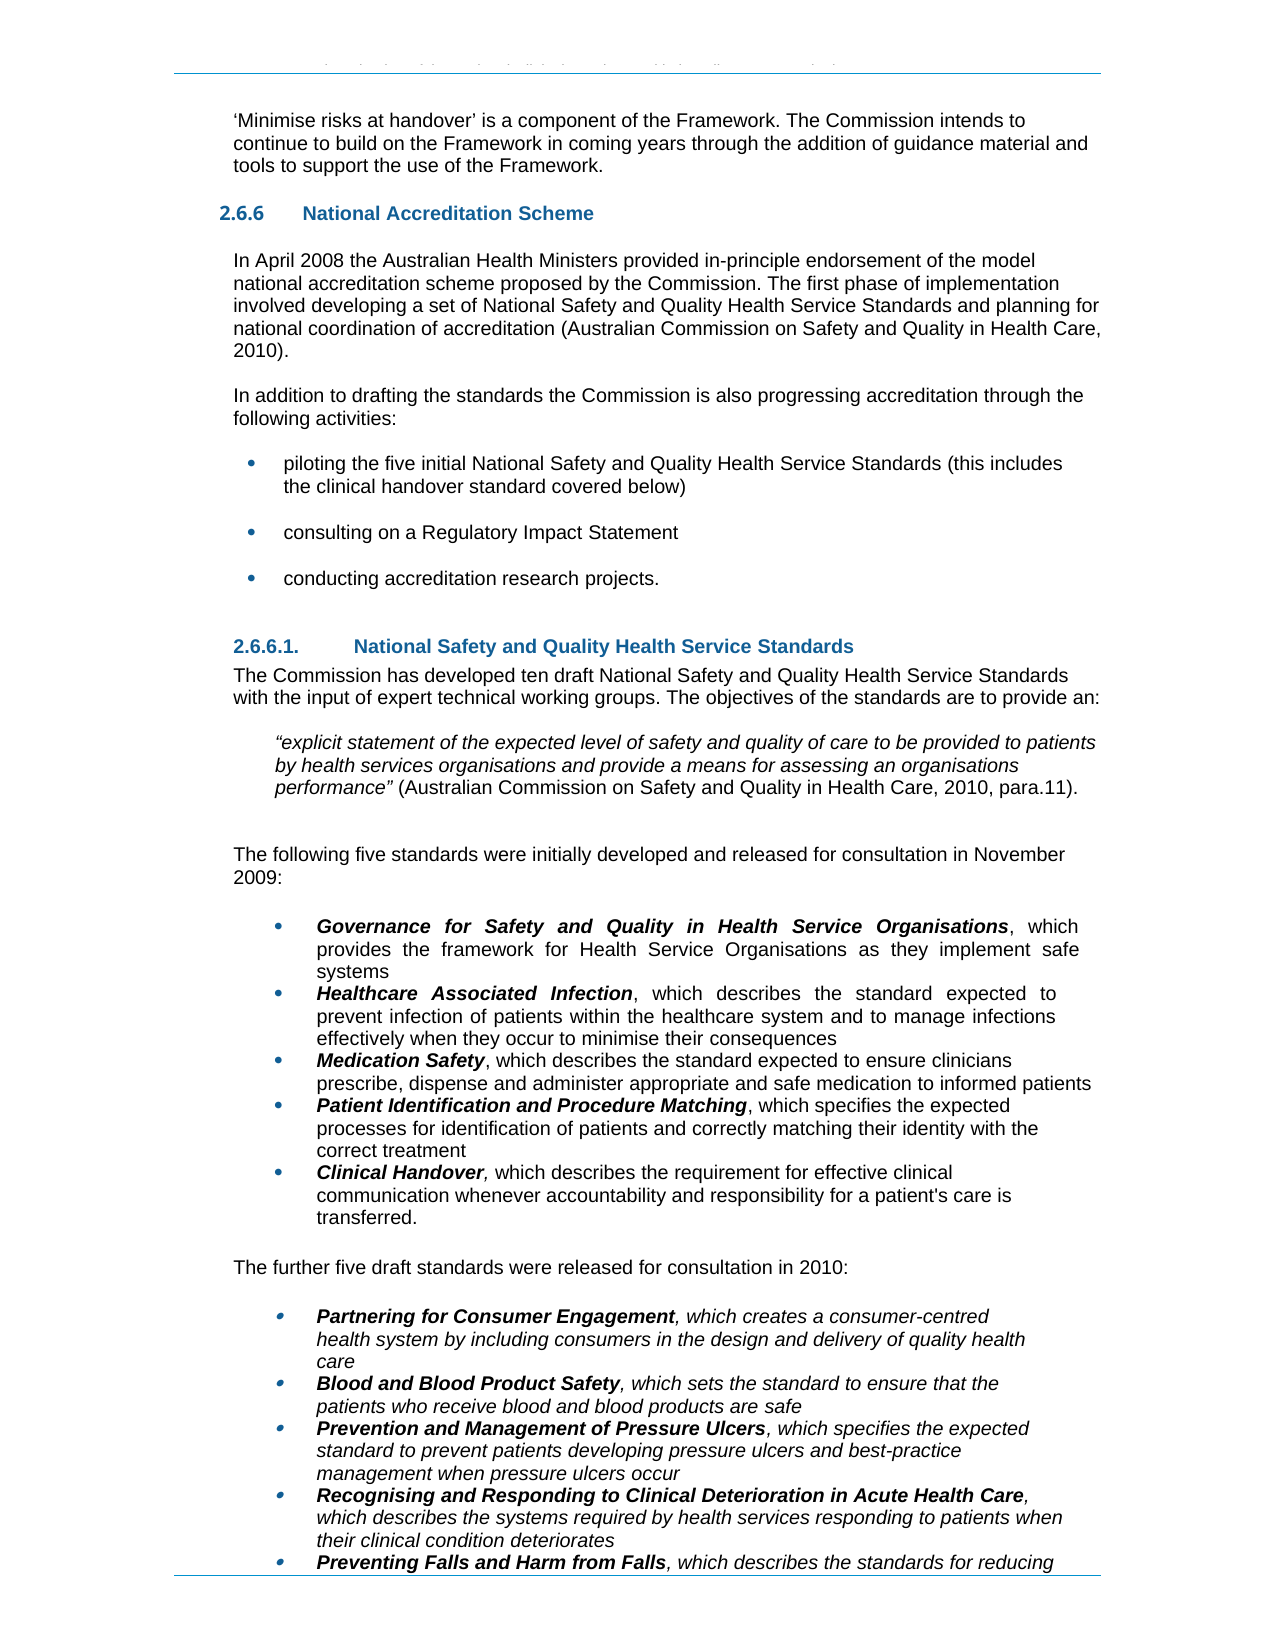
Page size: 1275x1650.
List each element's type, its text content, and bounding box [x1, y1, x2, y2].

list Blood and Blood Product Safety, which sets the standard to ensure that the patients who receive blood and blood products are safe [275, 1373, 1066, 1417]
list Governance for Safety and Quality in Health Service Organisations, which provides the framework for Health Service Organisations as they implement safe systems [275, 916, 1079, 983]
subtitle National Accreditation Scheme [219, 199, 1183, 226]
subtitle National Safety and Quality Health Service Standards [233, 635, 1183, 658]
list Patient Identification and Procedure Matching, which specifies the expected processes for identification of patients and correctly matching their identity with the correct treatment [275, 1094, 1097, 1161]
list Recognising and Responding to Clinical Deterioration in Acute Health Care, which describes the systems required by health services responding to patients when their clinical condition deteriorates [275, 1484, 1078, 1551]
text In April 2008 the Australian Health Ministers provided in-principle endorsement of the model national accreditation scheme proposed by the Commission. The first phase of implementation involved developing a set of National Safety and Quality Health Service Standards and planning for national coordination of accreditation (Australian Commission on Safety and Quality in Health Care, 2010). [233, 250, 1104, 361]
list Partnering for Consumer Engagement, which creates a consumer-centred health system by including consumers in the design and delivery of quality health care [275, 1306, 1041, 1373]
list Healthcare Associated Infection, which describes the standard expected to prevent infection of patients within the healthcare system and to manage infections effectively when they occur to minimise their consequences [275, 983, 1057, 1050]
text The following five standards were initially developed and released for consultation in November 2009: [233, 843, 1068, 889]
text “explicit statement of the expected level of safety and quality of care to be provided to patients by health services organisations and provide a means for assessing an organisations performance” (Australian Commission on Safety and Quality in Health Care, 2010, para.11). [275, 732, 1099, 798]
list piloting the five initial National Safety and Quality Health Service Standards (this includes the clinical handover standard covered below) [248, 453, 1088, 498]
text In addition to drafting the standards the Commission is also progressing accreditation through the following activities: [233, 385, 1087, 429]
list Medication Safety, which describes the standard expected to ensure clinicians prescribe, dispense and administer appropriate and safe medication to informed patients [275, 1050, 1096, 1094]
list consulting on a Regulatory Impact Statement [248, 521, 1183, 544]
text The Commission has developed ten draft National Safety and Quality Health Service Standards with the input of expert technical working groups. The objectives of the standards are to provide an: [233, 664, 1103, 709]
text ‘Minimise risks at handover’ is a component of the Framework. The Commission intends to continue to build on the Framework in coming years through the addition of guidance material and tools to support the use of the Framework. [233, 109, 1091, 176]
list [275, 1551, 1079, 1573]
list conducting accreditation research projects. [248, 567, 1183, 590]
list Prevention and Management of Pressure Ulcers, which specifies the expected standard to prevent patients developing pressure ulcers and best-practice management when pressure ulcers occur [275, 1417, 1075, 1484]
text The further five draft standards were released for consultation in 2010: [233, 1256, 1183, 1278]
list Clinical Handover, which describes the requirement for effective clinical communication whenever accountability and responsibility for a patient's care is transferred. [275, 1162, 1083, 1228]
